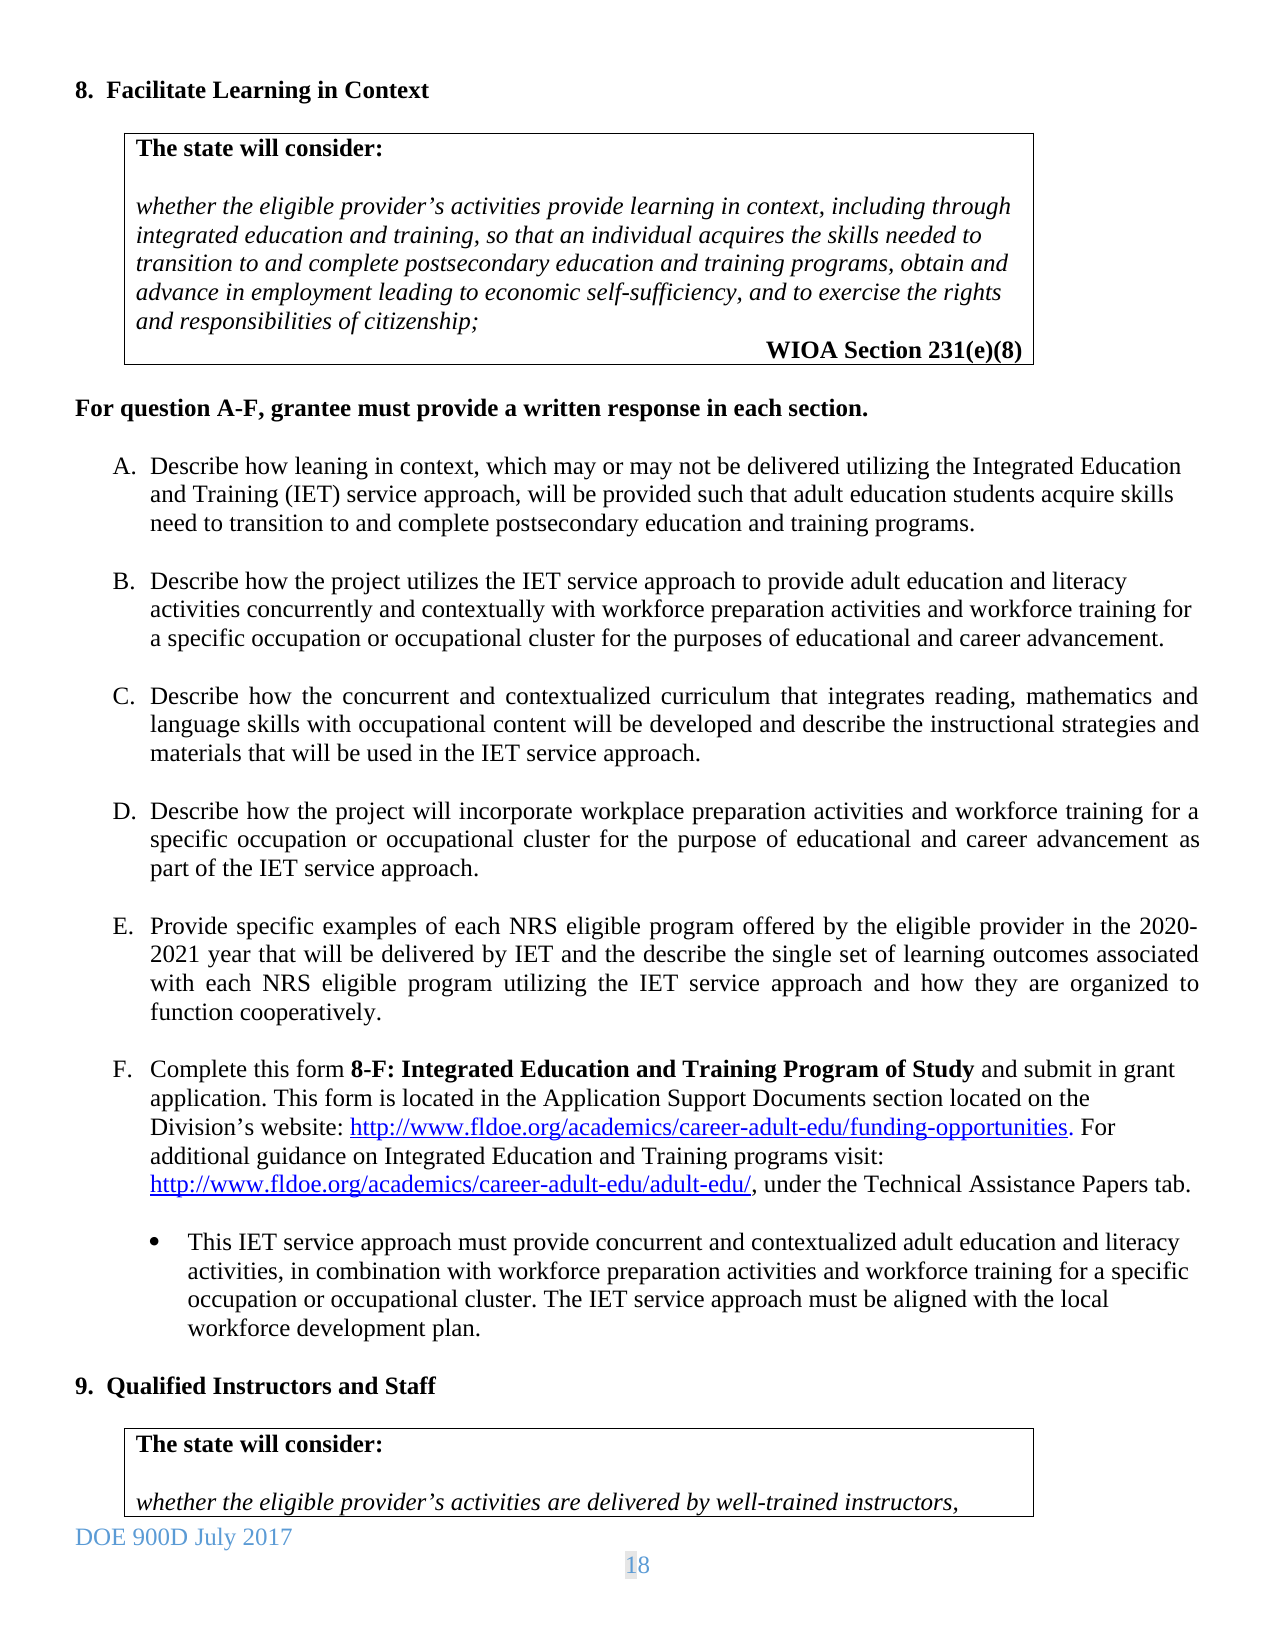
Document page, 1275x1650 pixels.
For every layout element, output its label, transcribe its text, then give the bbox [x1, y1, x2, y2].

list Describe how leaning in context, which may or may not be delivered utilizing the Integrated Education and Training (IET) service approach, will be provided such that adult education students acquire skills need to transition to and complete postsecondary education and training programs. [112, 451, 1200, 537]
list This IET service approach must provide concurrent and contextualized adult education and literacy activities, in combination with workforce preparation activities and workforce training for a specific occupation or occupational cluster. The IET service approach must be aligned with the local workforce development plan. [150, 1227, 1200, 1342]
text 9. Qualified Instructors and Staff [75, 1371, 1200, 1399]
text 8. Facilitate Learning in Context [75, 75, 1200, 104]
list Provide specific examples of each NRS eligible program offered by the eligible provider in the 2020-2021 year that will be delivered by IET and the describe the single set of learning outcomes associated with each NRS eligible program utilizing the IET service approach and how they are organized to function cooperatively. [112, 911, 1200, 1026]
list Complete this form 8-F: Integrated Education and Training Program of Study and submit in grant application. This form is located in the Application Support Documents section located on the Division’s website: http://www.fldoe.org/academics/career-adult-edu/funding-opportunities. For additional guidance on Integrated Education and Training programs visit: http://www.fldoe.org/academics/career-adult-edu/adult-edu/, under the Technical Assistance Papers tab. [112, 1054, 1200, 1198]
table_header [125, 1429, 1033, 1516]
table_header The state will consider: whether the eligible provider’s activities provide learning in context, including through integrated education and training, so that an individual acquires the skills needed to transition to and complete postsecondary education and training programs, obtain and advance in employment leading to economic self-sufficiency, and to exercise the rights and responsibilities of citizenship; WIOA Section 231(e)(8) [125, 134, 1033, 363]
list Describe how the project will incorporate workplace preparation activities and workforce training for a specific occupation or occupational cluster for the purpose of educational and career advancement as part of the IET service approach. [112, 796, 1200, 882]
list Describe how the concurrent and contextualized curriculum that integrates reading, mathematics and language skills with occupational content will be developed and describe the instructional strategies and materials that will be used in the IET service approach. [112, 681, 1200, 767]
text For question A-F, grantee must provide a written response in each section. [75, 393, 1200, 422]
list Describe how the project utilizes the IET service approach to provide adult education and literacy activities concurrently and contextually with workforce preparation activities and workforce training for a specific occupation or occupational cluster for the purposes of educational and career advancement. [112, 566, 1200, 652]
